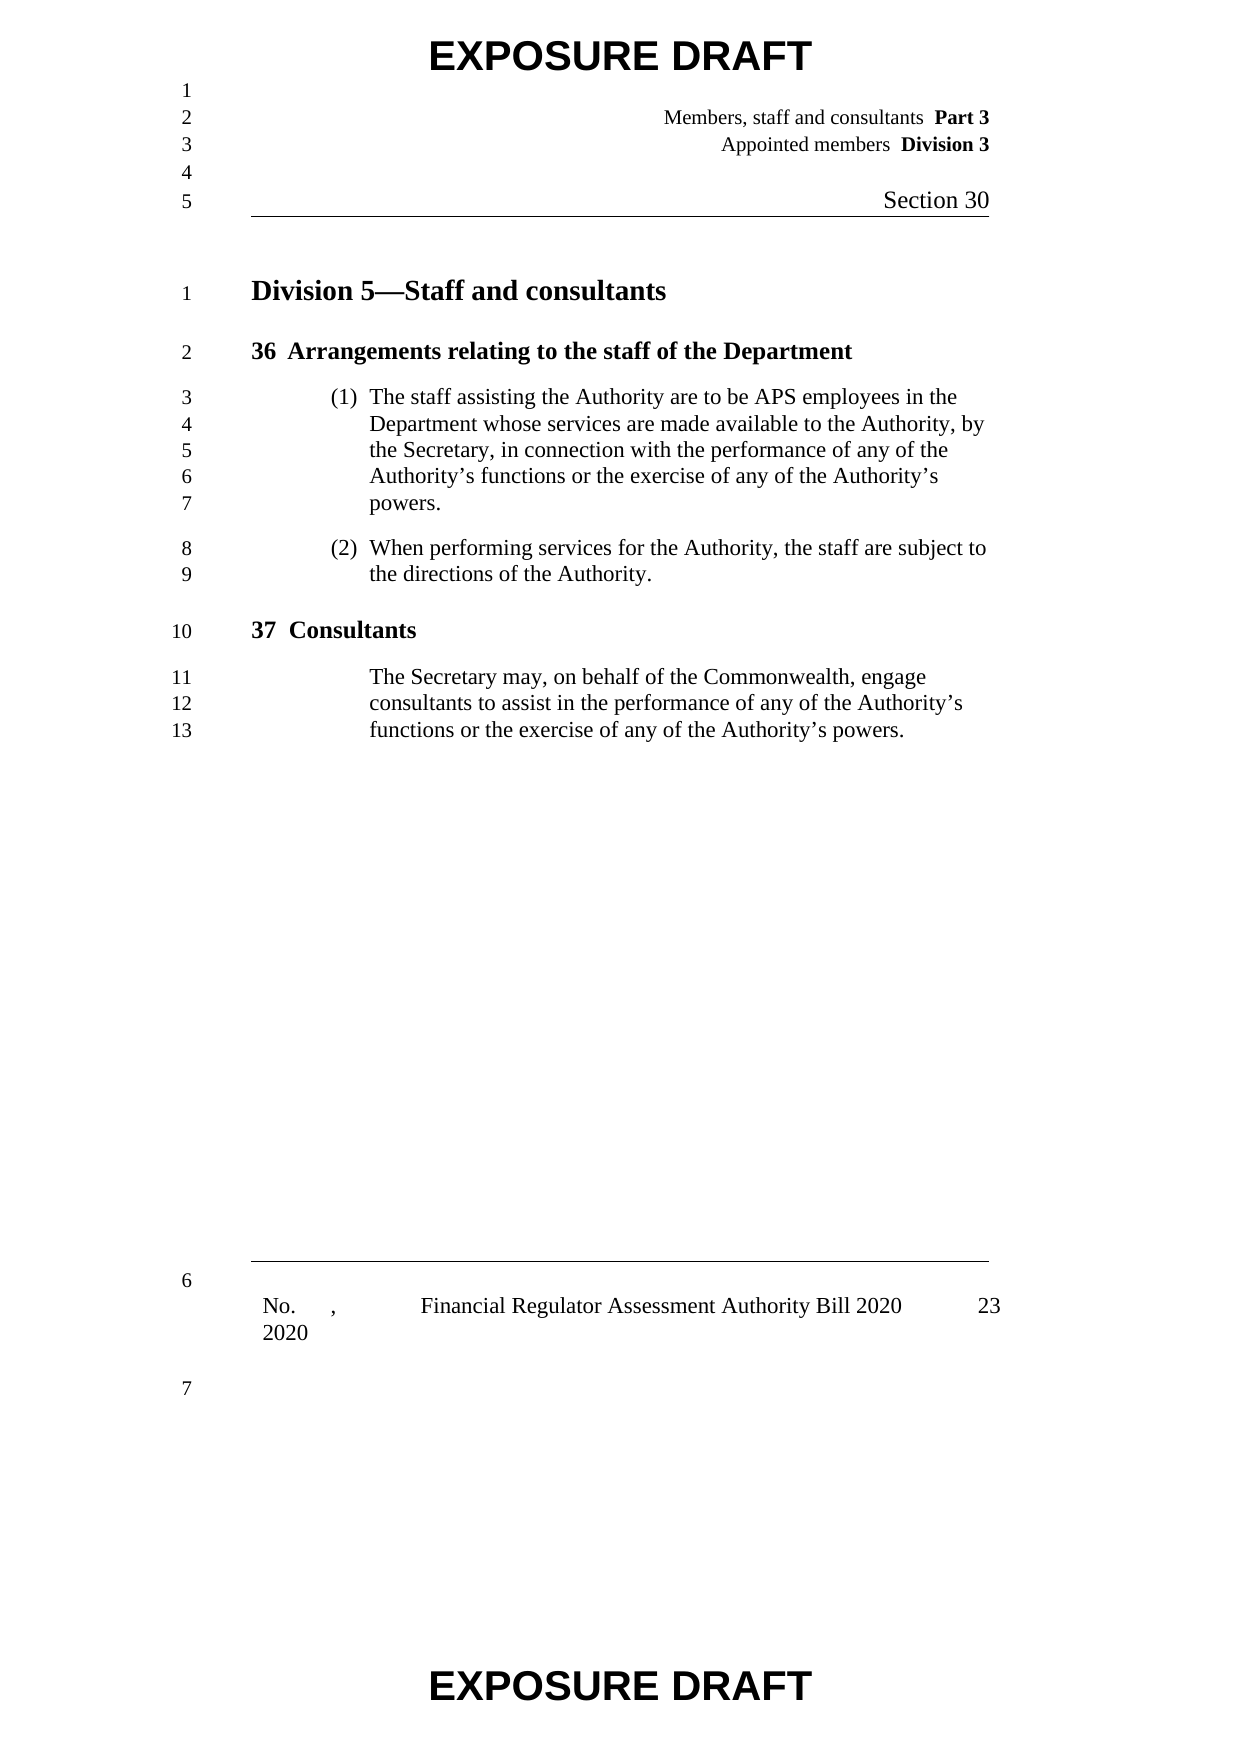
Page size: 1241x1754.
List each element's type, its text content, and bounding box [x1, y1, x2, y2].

text (2) When performing services for the Authority, the staff are subject to the directions of the Authority. [251, 534, 989, 586]
text 36 Arrangements relating to the staff of the Department [251, 336, 989, 364]
text (1) The staff assisting the Authority are to be APS employees in the Department whose services are made available to the Authority, by the Secretary, in connection with the performance of any of the Authority’s functions or the exercise of any of the Authority’s powers. [251, 383, 989, 515]
text 37 Consultants [251, 616, 989, 644]
text Division 5—Staff and consultants [251, 273, 989, 307]
text The Secretary may, on behalf of the Commonwealth, engage consultants to assist in the performance of any of the Authority’s functions or the exercise of any of the Authority’s powers. [251, 663, 989, 742]
